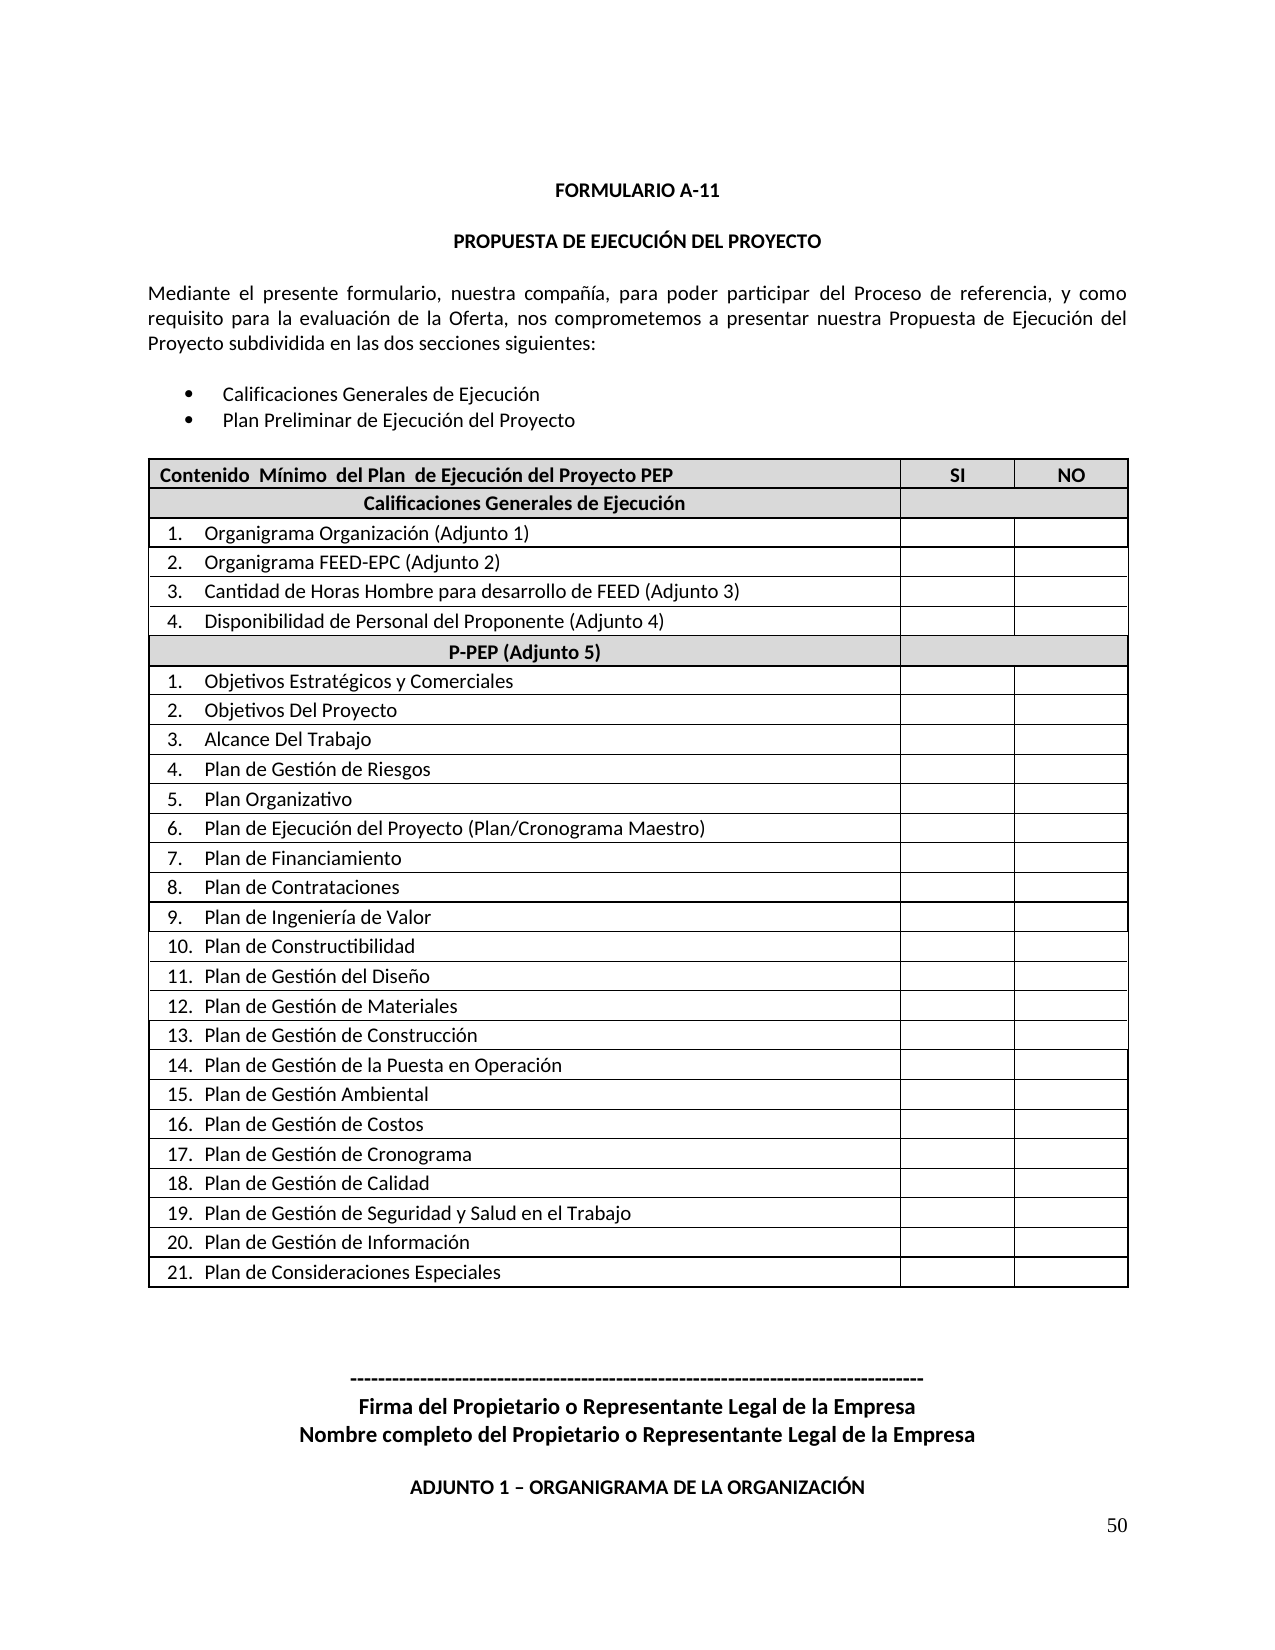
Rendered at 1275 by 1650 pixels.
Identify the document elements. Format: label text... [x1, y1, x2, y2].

text FORMULARIO A-11 [148, 177, 1127, 203]
table_cell Plan de Gestión de Calidad [150, 1169, 900, 1197]
table_cell [901, 755, 1014, 783]
table_cell Plan de Ejecución del Proyecto (Plan/Cronograma Maestro) [150, 814, 900, 842]
table_cell Plan de Gestión de la Puesta en Operación [150, 1050, 900, 1079]
table_cell Plan de Contrataciones [150, 873, 900, 901]
table_cell Plan de Constructibilidad [149, 932, 900, 961]
table_cell Alcance Del Trabajo [150, 725, 900, 753]
table_cell [901, 1228, 1014, 1256]
table_cell [901, 1080, 1014, 1108]
table_cell [901, 577, 1014, 606]
table_cell Calificaciones Generales de Ejecución [150, 489, 900, 517]
list Plan Preliminar de Ejecución del Proyecto [185, 407, 1127, 432]
text Firma del Propietario o Representante Legal de la Empresa [148, 1392, 1127, 1420]
table_cell [1015, 667, 1127, 694]
table_cell Objetivos Estratégicos y Comerciales [150, 667, 900, 694]
table_cell [901, 1139, 1014, 1168]
table_cell Plan de Gestión de Materiales [149, 990, 900, 1020]
table_cell [901, 932, 1014, 961]
table_cell [901, 903, 1014, 931]
table_cell Plan de Gestión de Construcción [150, 1021, 900, 1049]
table_cell [901, 725, 1014, 753]
table_cell [1015, 1110, 1127, 1138]
table_cell [1015, 755, 1127, 783]
table_cell [1015, 843, 1127, 872]
table_cell Cantidad de Horas Hombre para desarrollo de FEED (Adjunto 3) [149, 576, 900, 606]
table_cell Objetivos Del Proyecto [150, 695, 900, 724]
text Mediante el presente formulario, nuestra compañía, para poder participar del Proceso de referencia, y como requisito para la evaluación de la Oferta, nos comprometemos a presentar nuestra Propuesta de Ejecución del Proyecto subdividida en las dos secciones siguientes: [148, 280, 1127, 356]
table_cell Plan de Financiamiento [150, 843, 900, 872]
table_cell Plan de Consideraciones Especiales [150, 1258, 900, 1286]
table_cell [1015, 1020, 1128, 1049]
table_cell [901, 962, 1014, 990]
table_cell [1015, 1050, 1127, 1079]
text ---------------------------------------------------------------------------------- [148, 1364, 1127, 1392]
list Calificaciones Generales de Ejecución [185, 381, 1127, 407]
table_cell [901, 784, 1014, 813]
table_cell [1015, 1139, 1127, 1168]
table_cell [1015, 814, 1127, 842]
table_cell [901, 814, 1014, 842]
table_cell [901, 548, 1014, 576]
text ADJUNTO 1 – ORGANIGRAMA DE LA ORGANIZACIÓN [148, 1474, 1127, 1499]
table_header SI [901, 460, 1014, 487]
table_cell P-PEP (Adjunto 5) [150, 636, 900, 665]
table_cell [1015, 548, 1128, 576]
table_cell Plan de Gestión de Seguridad y Salud en el Trabajo [150, 1198, 900, 1227]
table_cell Organigrama FEED-EPC (Adjunto 2) [149, 548, 900, 576]
table_cell [1015, 576, 1128, 606]
table_cell [1015, 784, 1127, 813]
text Nombre completo del Propietario o Representante Legal de la Empresa [148, 1420, 1127, 1448]
table_cell [1015, 990, 1128, 1020]
table_cell Plan de Gestión de Costos [150, 1110, 900, 1138]
table_cell [901, 667, 1014, 694]
table_header Contenido Mínimo del Plan de Ejecución del Proyecto PEP [150, 460, 900, 487]
table_cell Plan de Gestión del Diseño [149, 961, 900, 990]
table_cell [901, 991, 1014, 1020]
table_cell Plan de Gestión de Cronograma [150, 1139, 900, 1168]
table_cell Plan de Gestión Ambiental [150, 1080, 900, 1108]
table_cell [1015, 932, 1128, 961]
table_cell [901, 1050, 1014, 1079]
table_cell [1015, 519, 1127, 546]
table_cell [1015, 873, 1127, 901]
table_cell [1015, 961, 1128, 990]
table_cell [901, 1198, 1014, 1227]
table_cell Disponibilidad de Personal del Proponente (Adjunto 4) [149, 606, 900, 635]
text PROPUESTA DE EJECUCIÓN DEL PROYECTO [148, 228, 1127, 253]
table_cell [901, 636, 1127, 665]
table_cell [1015, 1258, 1127, 1286]
table_cell [1015, 1228, 1127, 1256]
table_cell Plan Organizativo [150, 784, 900, 813]
table_cell [1015, 695, 1127, 724]
table_cell [901, 873, 1014, 901]
table_cell Plan de Ingeniería de Valor [150, 903, 900, 931]
table_cell [1015, 606, 1128, 635]
table_cell [901, 1110, 1014, 1138]
table_cell [901, 1169, 1014, 1197]
table_header NO [1015, 460, 1127, 487]
table_cell [901, 1258, 1014, 1286]
table_cell [901, 489, 1127, 517]
table_cell [1015, 725, 1127, 753]
table_cell Organigrama Organización (Adjunto 1) [150, 519, 900, 546]
table_cell [901, 1021, 1014, 1049]
table_cell Plan de Gestión de Información [150, 1228, 900, 1256]
table_cell [901, 519, 1014, 546]
table_cell [901, 843, 1014, 872]
table_cell [1015, 1080, 1127, 1108]
table_cell [1015, 1169, 1127, 1197]
table_cell Plan de Gestión de Riesgos [150, 755, 900, 783]
table_cell [901, 695, 1014, 724]
table_cell [1015, 903, 1127, 931]
table_cell [1015, 1198, 1127, 1227]
table_cell [901, 607, 1014, 635]
